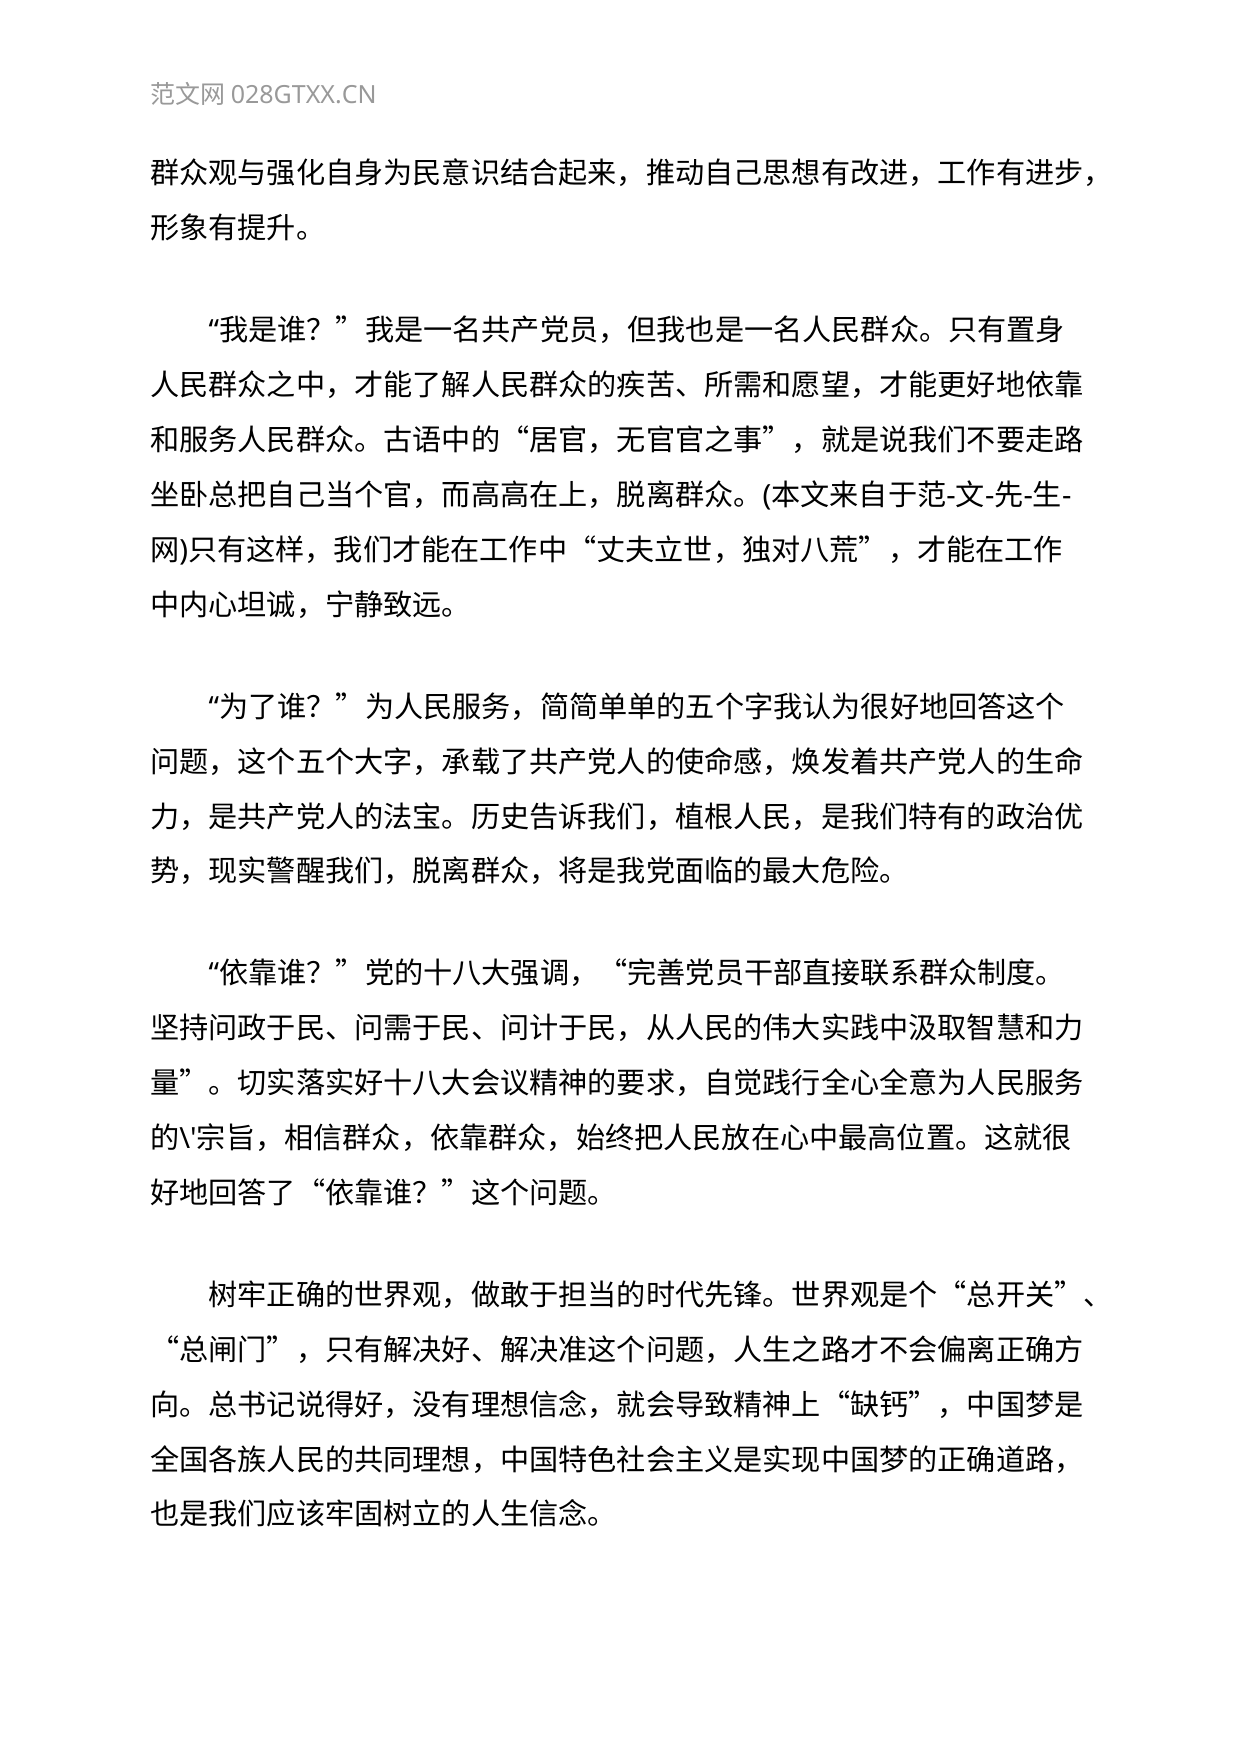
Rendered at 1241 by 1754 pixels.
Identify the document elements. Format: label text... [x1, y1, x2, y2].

text “我是谁？”我是一名共产党员，但我也是一名人民群众。只有置身人民群众之中，才能了解人民群众的疾苦、所需和愿望，才能更好地依靠和服务人民群众。古语中的“居官，无官官之事”，就是说我们不要走路坐卧总把自己当个官，而高高在上，脱离群众。(本文来自于范-文-先-生-网)只有这样，我们才能在工作中“丈夫立世，独对八荒”，才能在工作中内心坦诚，宁静致远。 [150, 307, 1090, 624]
text “依靠谁？”党的十八大强调，“完善党员干部直接联系群众制度。坚持问政于民、问需于民、问计于民，从人民的伟大实践中汲取智慧和力量”。切实落实好十八大会议精神的要求，自觉践行全心全意为人民服务的\'宗旨，相信群众，依靠群众，始终把人民放在心中最高位置。这就很好地回答了“依靠谁？”这个问题。 [150, 950, 1090, 1212]
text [150, 150, 1090, 247]
text “为了谁？”为人民服务，简简单单的五个字我认为很好地回答这个问题，这个五个大字，承载了共产党人的使命感，焕发着共产党人的生命力，是共产党人的法宝。历史告诉我们，植根人民，是我们特有的政治优势，现实警醒我们，脱离群众，将是我党面临的最大危险。 [150, 683, 1090, 890]
text 树牢正确的世界观，做敢于担当的时代先锋。世界观是个“总开关”、“总闸门”，只有解决好、解决准这个问题，人生之路才不会偏离正确方向。总书记说得好，没有理想信念，就会导致精神上“缺钙”，中国梦是全国各族人民的共同理想，中国特色社会主义是实现中国梦的正确道路，也是我们应该牢固树立的人生信念。 [150, 1271, 1090, 1533]
